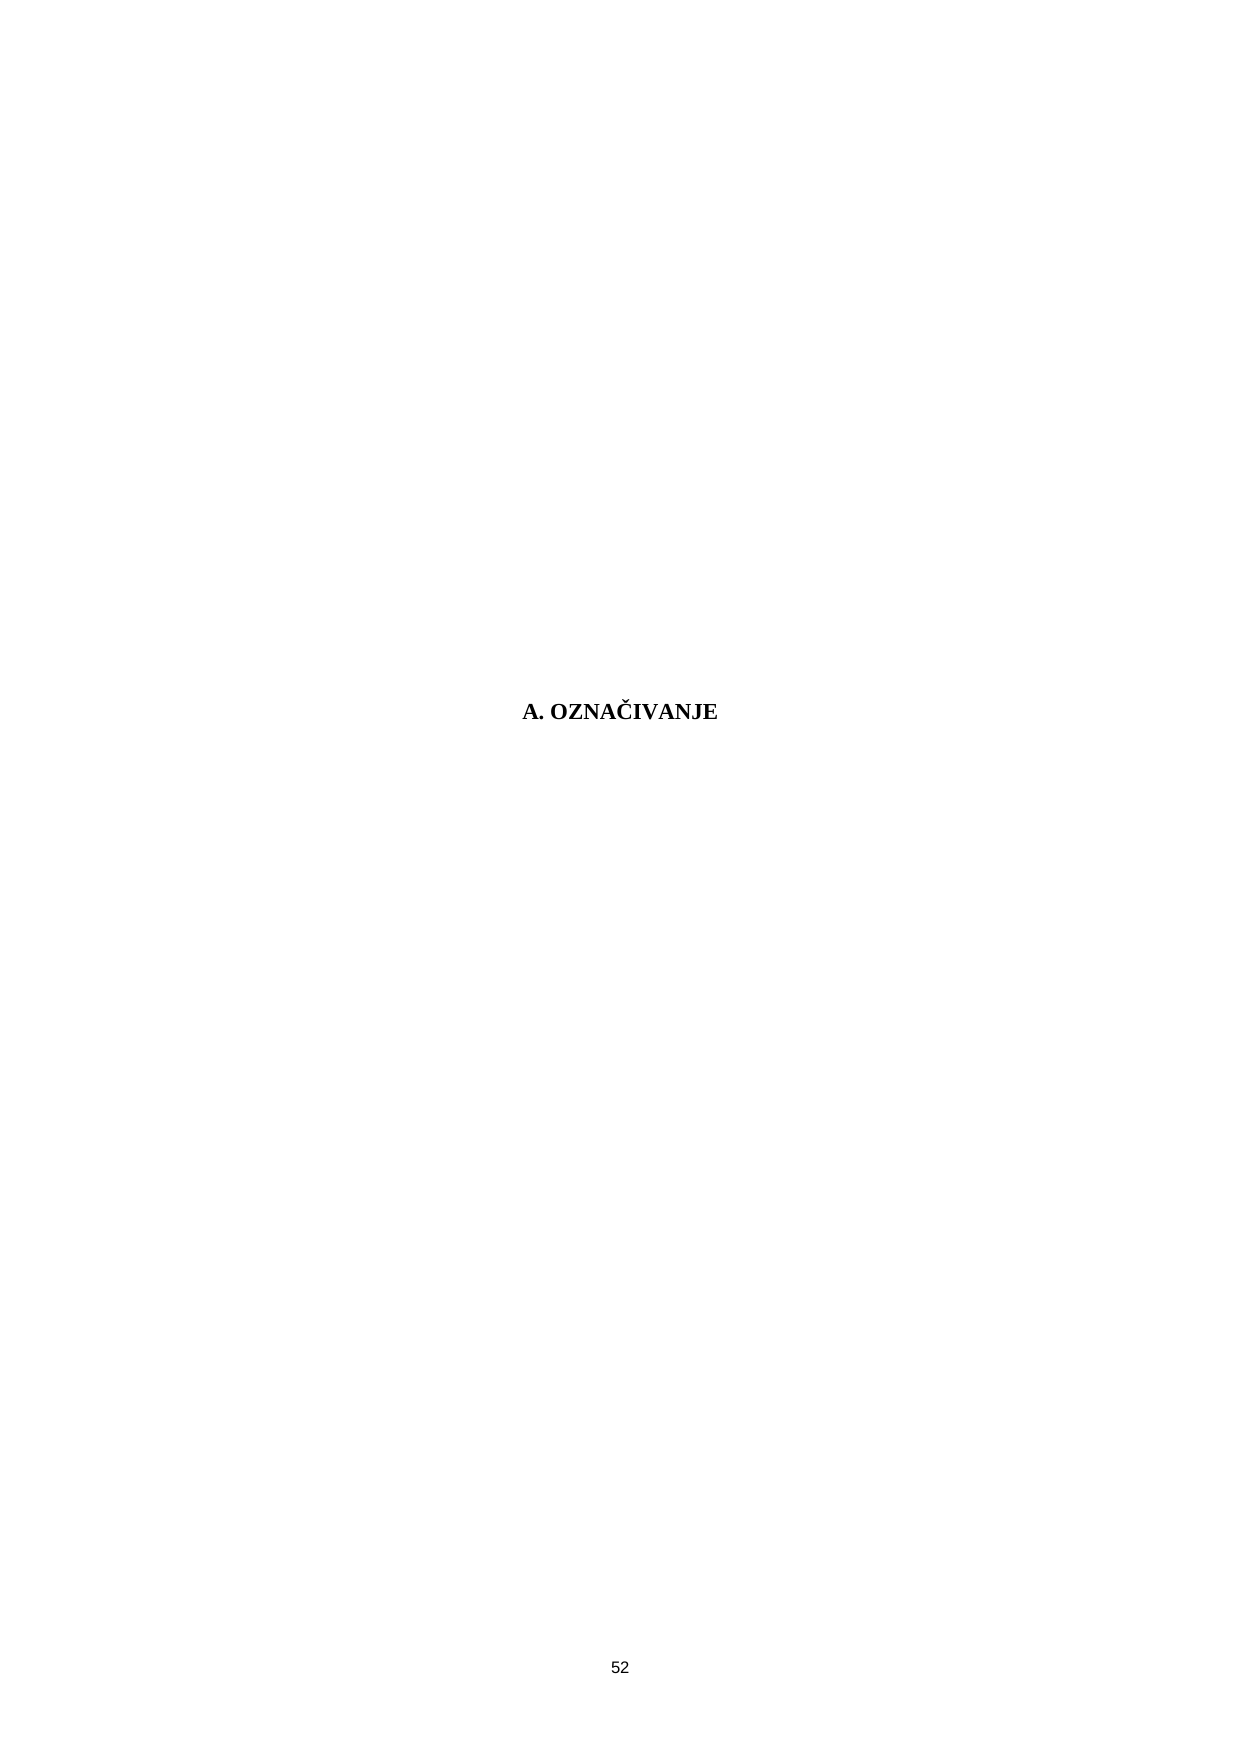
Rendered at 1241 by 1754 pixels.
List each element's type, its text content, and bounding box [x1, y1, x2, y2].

text A. OZNAČIVANJE [148, 698, 1092, 724]
